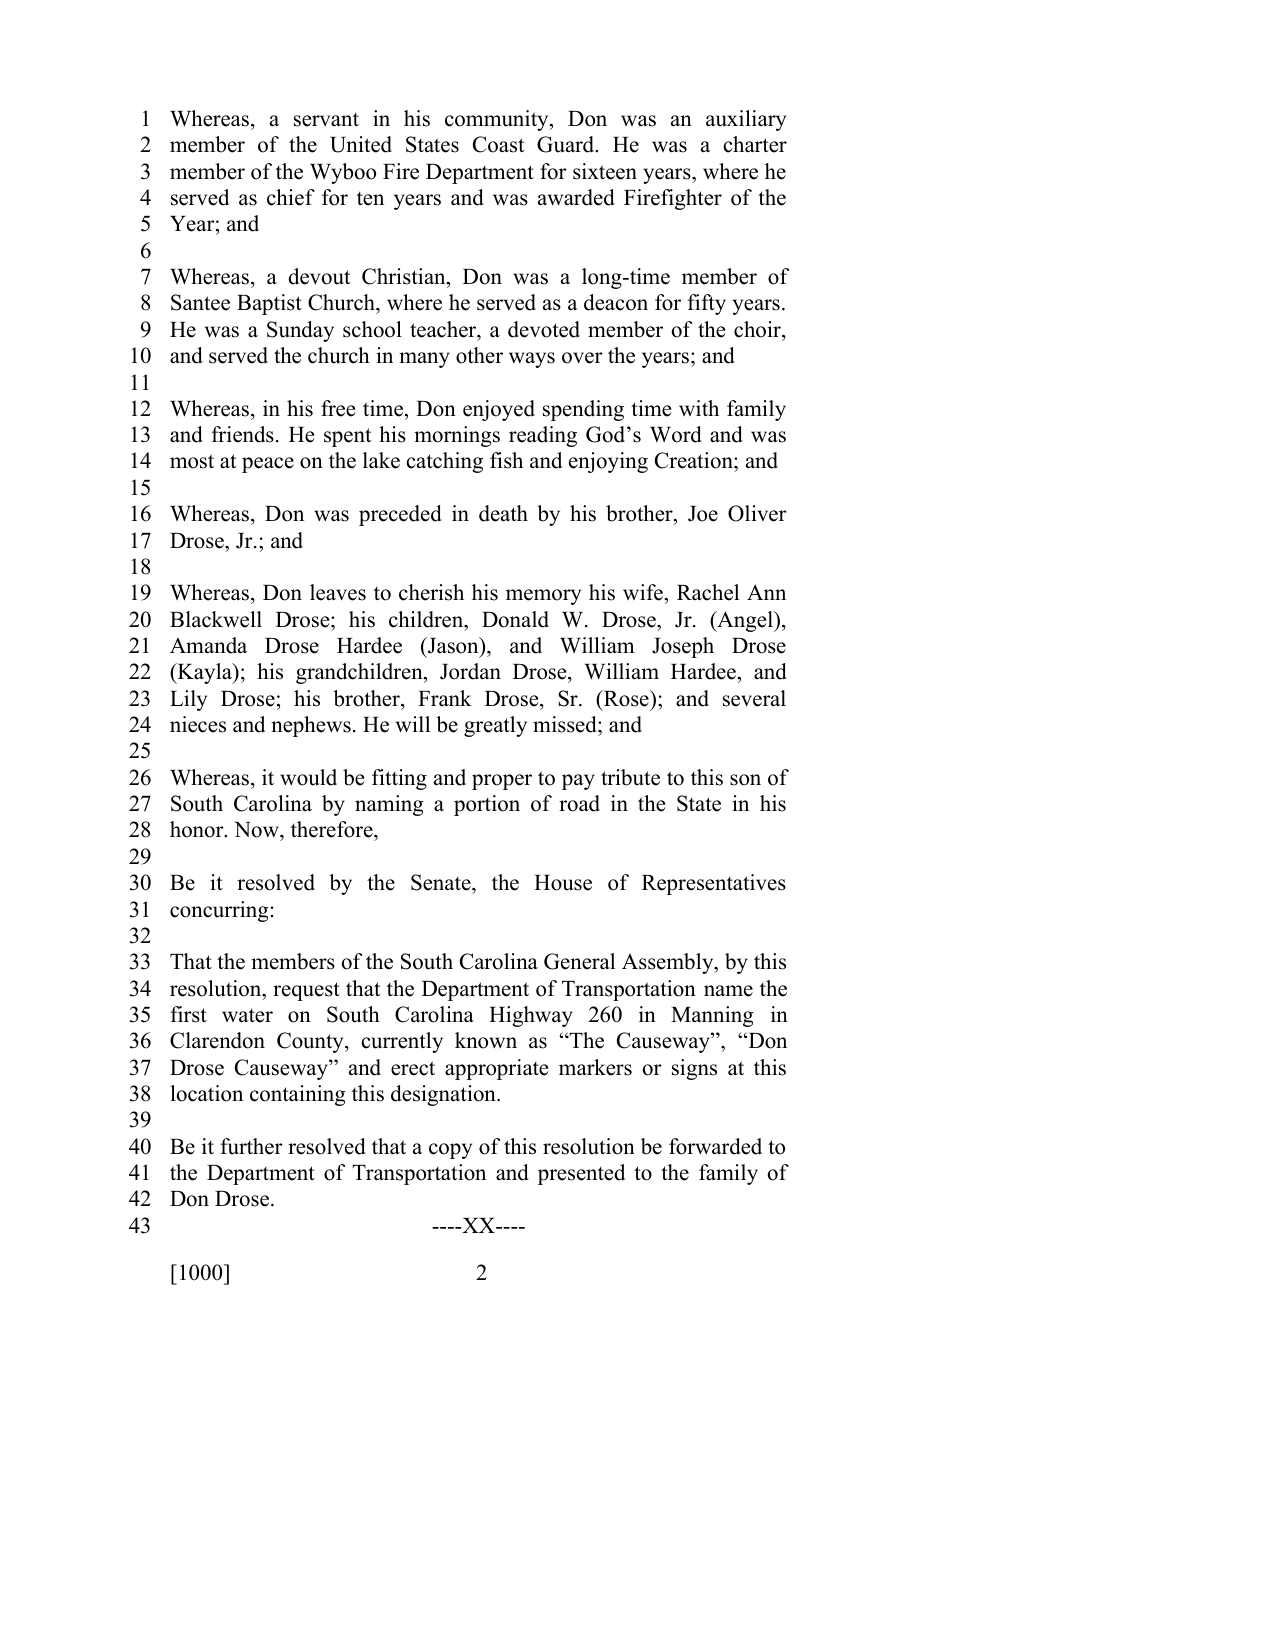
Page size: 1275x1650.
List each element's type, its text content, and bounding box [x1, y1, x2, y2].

text That the members of the South Carolina General Assembly, by this resolution, request that the Department of Transportation name the first water on South Carolina Highway 260 in Manning in Clarendon County, currently known as “The Causeway”, “Don Drose Causeway” and erect appropriate markers or signs at this location containing this designation. [169, 948, 787, 1106]
text Whereas, a servant in his community, Don was an auxiliary member of the United States Coast Guard. He was a charter member of the Wyboo Fire Department for sixteen years, where he served as chief for ten years and was awarded Firefighter of the Year; and [169, 105, 787, 237]
text ----XX---- [169, 1212, 787, 1238]
text Be it resolved by the Senate, the House of Representatives concurring: [169, 869, 787, 922]
text Be it further resolved that a copy of this resolution be forwarded to the Department of Transportation and presented to the family of Don Drose. [169, 1133, 787, 1212]
text Whereas, it would be fitting and proper to pay tribute to this son of South Carolina by naming a portion of road in the State in his honor. Now, therefore, [169, 764, 787, 843]
text Whereas, Don was preceded in death by his brother, Joe Oliver Drose, Jr.; and [169, 500, 787, 553]
text Whereas, in his free time, Don enjoyed spending time with family and friends. He spent his mornings reading God’s Word and was most at peace on the lake catching fish and enjoying Creation; and [169, 395, 787, 474]
text Whereas, Don leaves to cherish his memory his wife, Rachel Ann Blackwell Drose; his children, Donald W. Drose, Jr. (Angel), Amanda Drose Hardee (Jason), and William Joseph Drose (Kayla); his grandchildren, Jordan Drose, William Hardee, and Lily Drose; his brother, Frank Drose, Sr. (Rose); and several nieces and nephews. He will be greatly missed; and [169, 579, 787, 737]
text Whereas, a devout Christian, Don was a long-time member of Santee Baptist Church, where he served as a deacon for fifty years. He was a Sunday school teacher, a devoted member of the choir, and served the church in many other ways over the years; and [169, 263, 787, 368]
